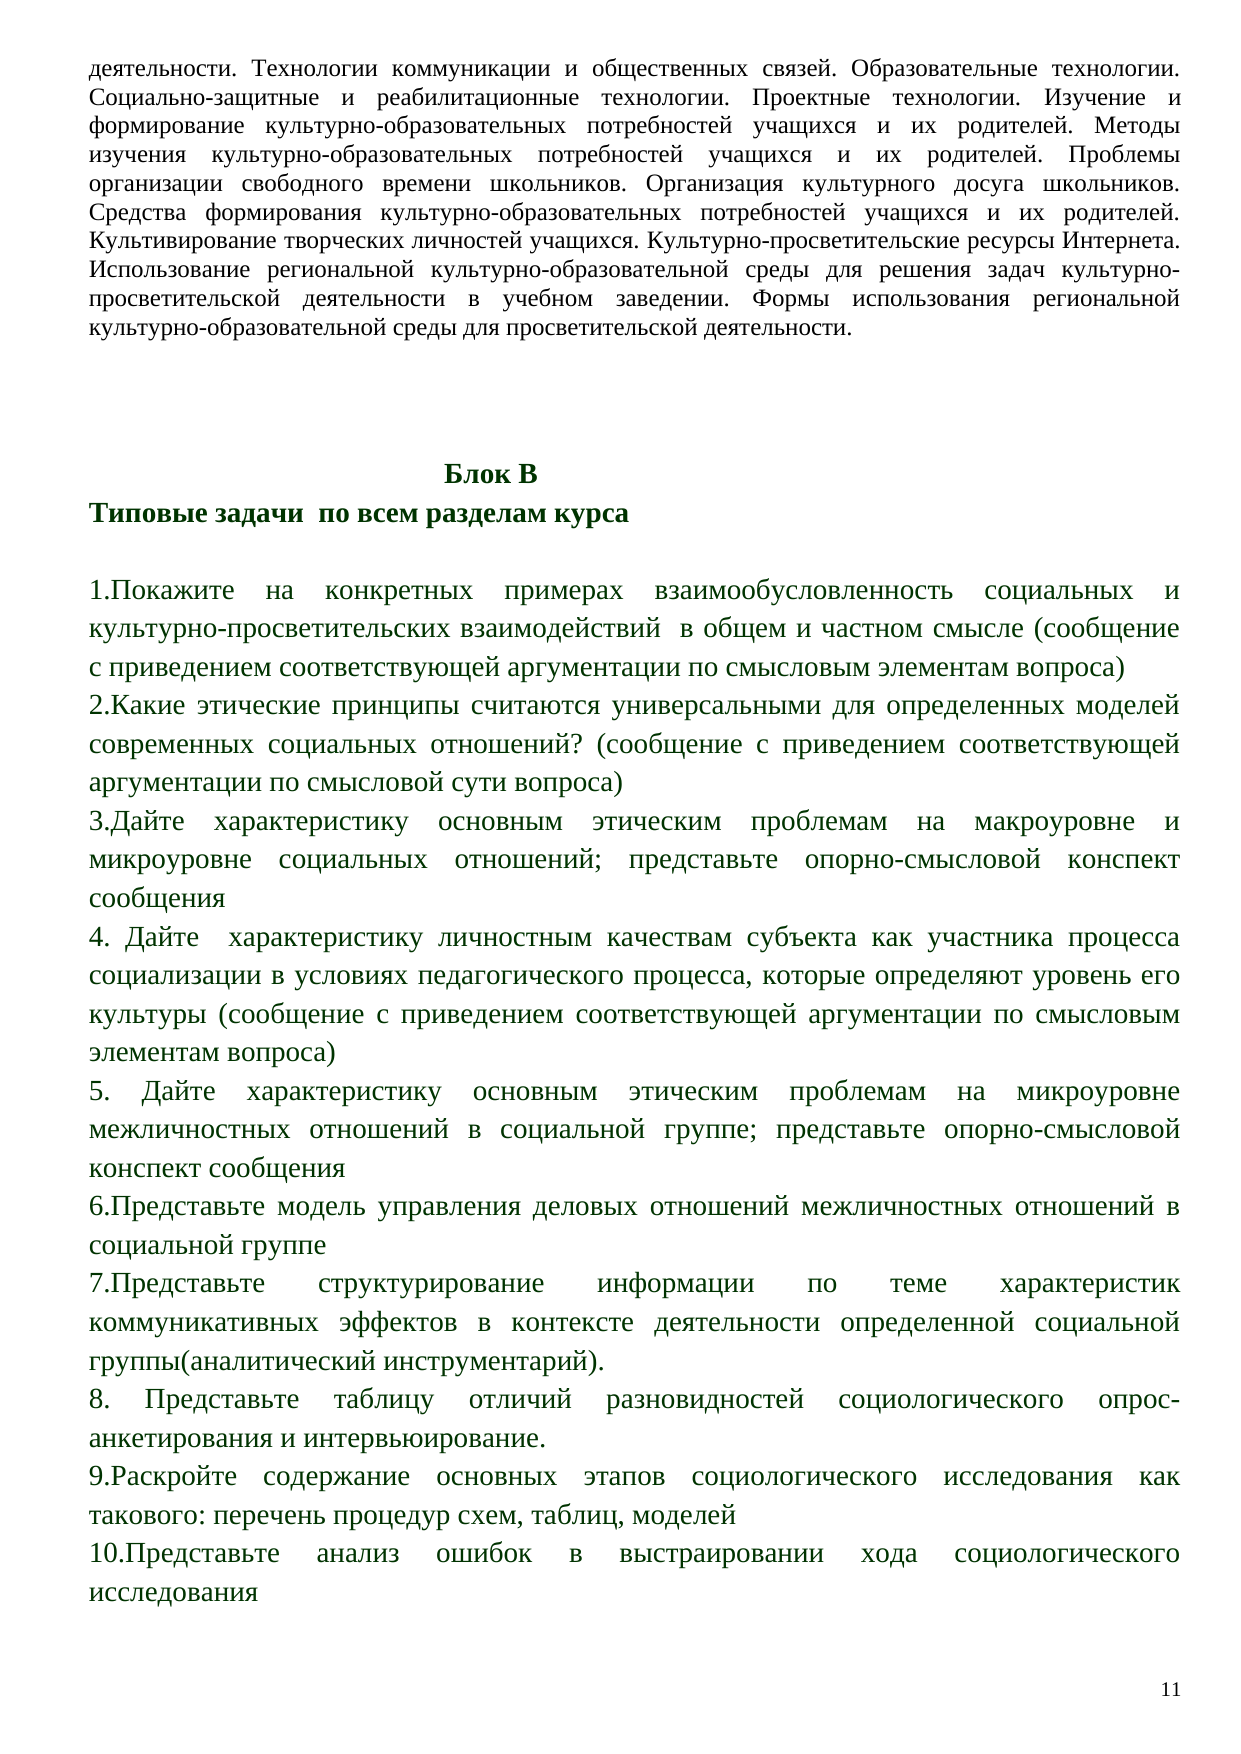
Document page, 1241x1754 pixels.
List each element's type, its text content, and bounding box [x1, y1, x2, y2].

text 9.Раскройте содержание основных этапов социологического исследования как такового: перечень процедур схем, таблиц, моделей [88, 1458, 1181, 1530]
text 6.Представьте модель управления деловых отношений межличностных отношений в социальной группе [88, 1188, 1181, 1261]
text 7.Представьте структурирование информации по теме характеристик коммуникативных эффектов в контексте деятельности определенной социальной группы(аналитический инструментарий). [88, 1266, 1181, 1376]
text Блок В [88, 456, 1181, 490]
text 4. Дайте характеристику личностным качествам субъекта как участника процесса социализации в условиях педагогического процесса, которые определяют уровень его культуры (сообщение с приведением соответствующей аргументации по смысловым элементам вопроса) [88, 919, 1181, 1068]
text 8. Представьте таблицу отличий разновидностей социологического опрос- анкетирования и интервьюирование. [88, 1381, 1181, 1453]
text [88, 53, 1181, 341]
text 2.Какие этические принципы считаются универсальными для определенных моделей современных социальных отношений? (сообщение с приведением соответствующей аргументации по смысловой сути вопроса) [88, 687, 1181, 798]
text 1.Покажите на конкретных примерах взаимообусловленность социальных и культурно-просветительских взаимодействий в общем и частном смысле (сообщение с приведением соответствующей аргументации по смысловым элементам вопроса) [88, 572, 1181, 682]
text 5. Дайте характеристику основным этическим проблемам на микроуровне межличностных отношений в социальной группе; представьте опорно-смысловой конспект сообщения [88, 1073, 1181, 1183]
text 10.Представьте анализ ошибок в выстраировании хода социологического исследования [88, 1535, 1181, 1607]
text Типовые задачи по всем разделам курса [88, 495, 1181, 528]
text 3.Дайте характеристику основным этическим проблемам на макроуровне и микроуровне социальных отношений; представьте опорно-смысловой конспект сообщения [88, 803, 1181, 914]
